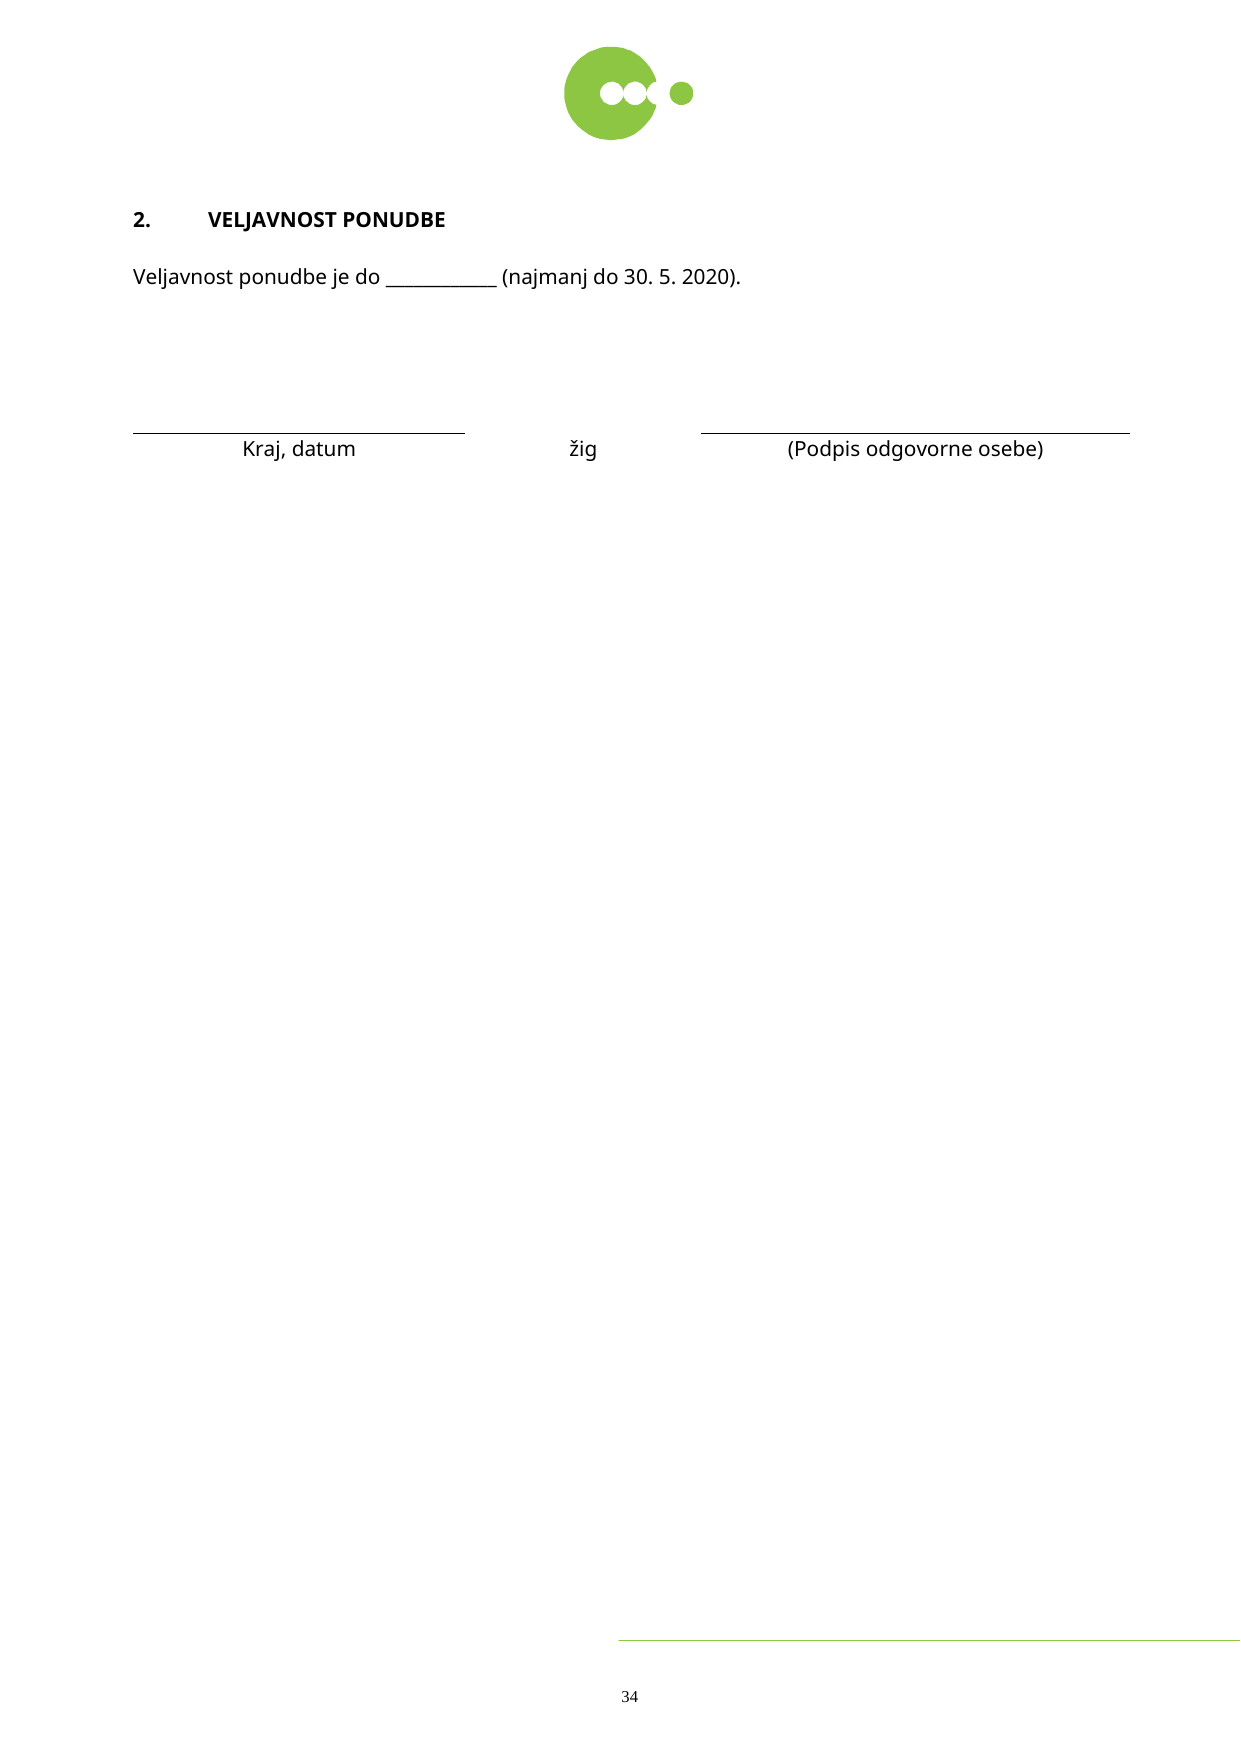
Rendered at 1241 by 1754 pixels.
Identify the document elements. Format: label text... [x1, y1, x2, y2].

table_header (Podpis odgovorne osebe) [701, 434, 1129, 463]
text Veljavnost ponudbe je do ____________ (najmanj do 30. 5. 2020). [133, 262, 1122, 291]
table_header Kraj, datum [133, 434, 465, 463]
table_header žig [465, 433, 701, 463]
list VELJAVNOST PONUDBE [133, 206, 1122, 234]
